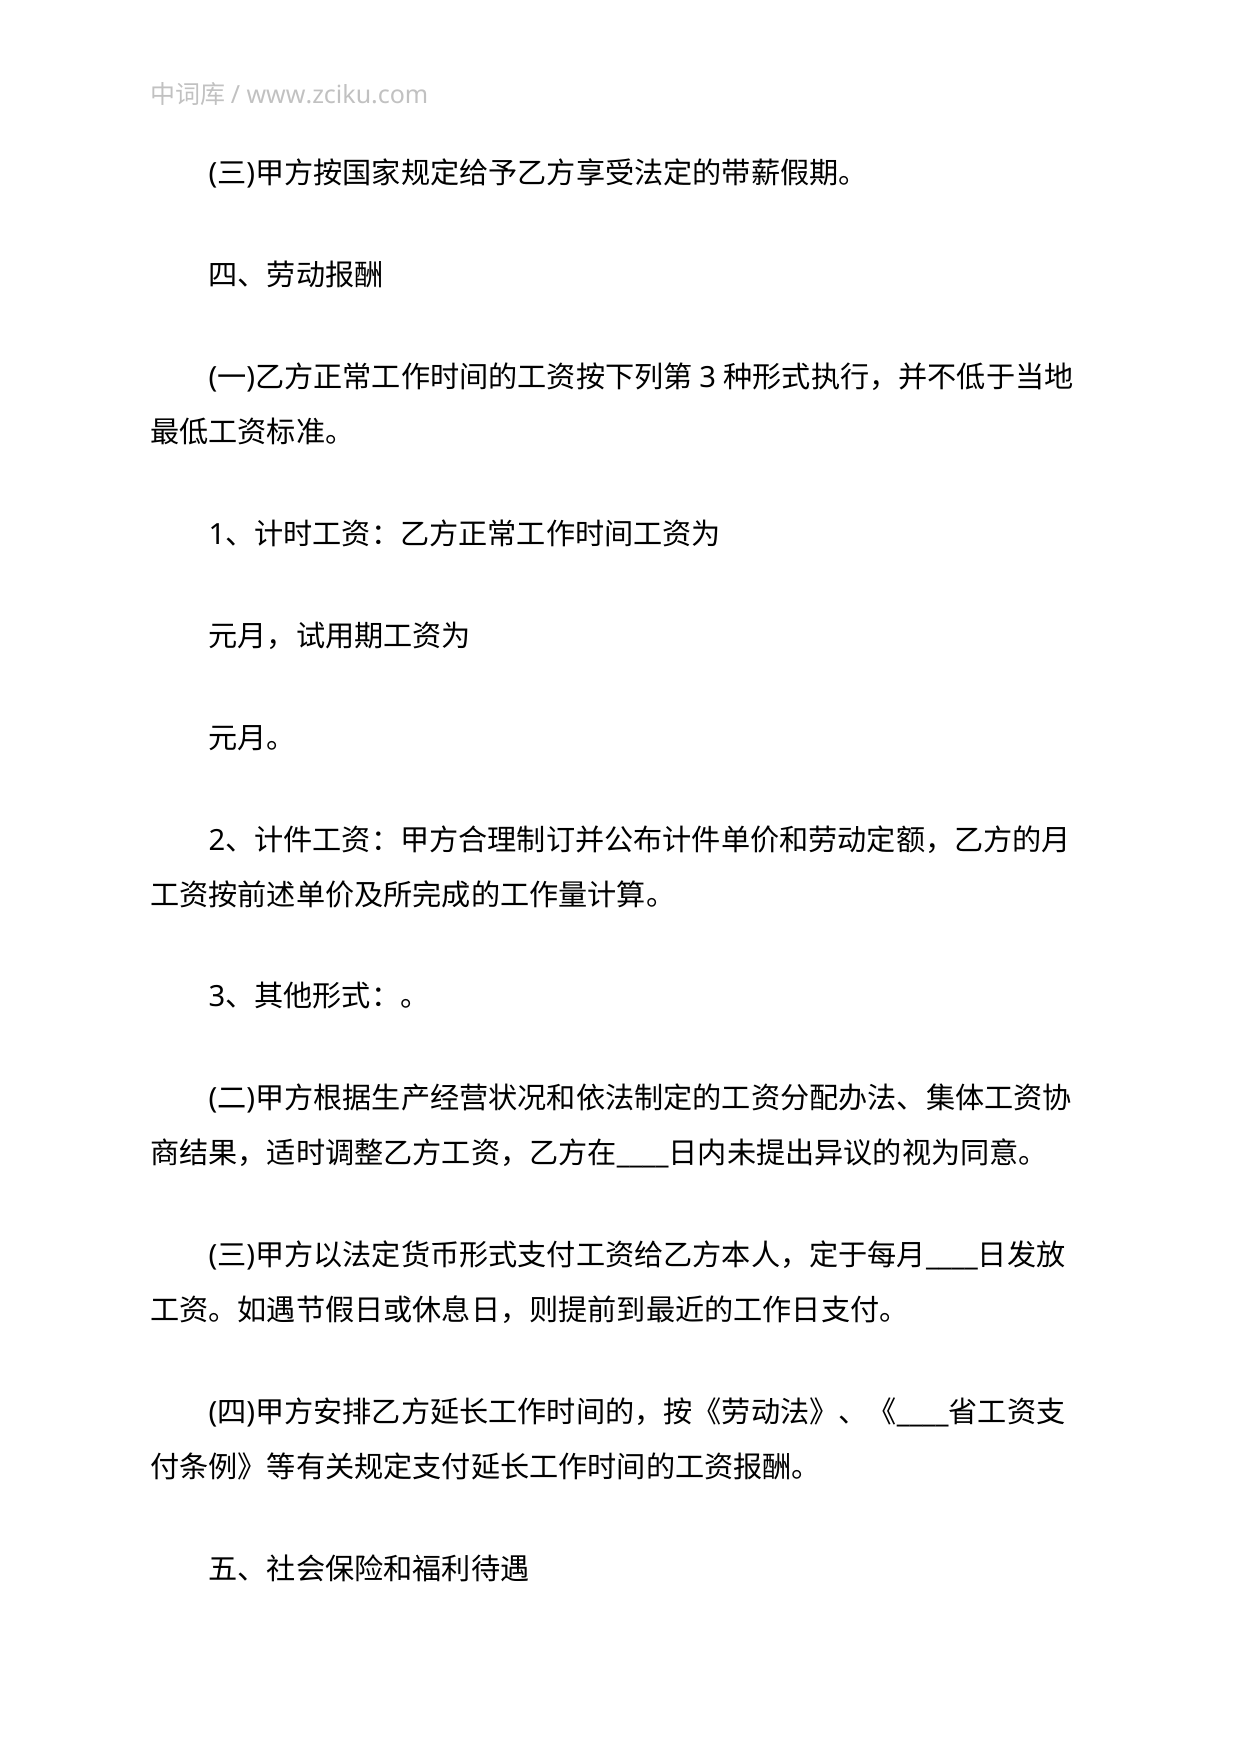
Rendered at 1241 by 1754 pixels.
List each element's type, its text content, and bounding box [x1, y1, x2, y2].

text 1、计时工资：乙方正常工作时间工资为 [150, 511, 1090, 553]
text 四、劳动报酬 [150, 252, 1090, 294]
text 元月。 [150, 714, 1090, 757]
text (三)甲方按国家规定给予乙方享受法定的带薪假期。 [150, 150, 1090, 192]
text 元月，试用期工资为 [150, 612, 1090, 655]
text (四)甲方安排乙方延长工作时间的，按《劳动法》、《____省工资支付条例》等有关规定支付延长工作时间的工资报酬。 [150, 1388, 1090, 1486]
text 五、社会保险和福利待遇 [150, 1545, 1090, 1588]
text (一)乙方正常工作时间的工资按下列第 3 种形式执行，并不低于当地最低工资标准。 [150, 354, 1090, 451]
text 2、计件工资：甲方合理制订并公布计件单价和劳动定额，乙方的月工资按前述单价及所完成的工作量计算。 [150, 816, 1090, 913]
text (三)甲方以法定货币形式支付工资给乙方本人，定于每月____日发放工资。如遇节假日或休息日，则提前到最近的工作日支付。 [150, 1232, 1090, 1329]
text 3、其他形式：。 [150, 973, 1090, 1015]
text (二)甲方根据生产经营状况和依法制定的工资分配办法、集体工资协商结果，适时调整乙方工资，乙方在____日内未提出异议的视为同意。 [150, 1075, 1090, 1172]
